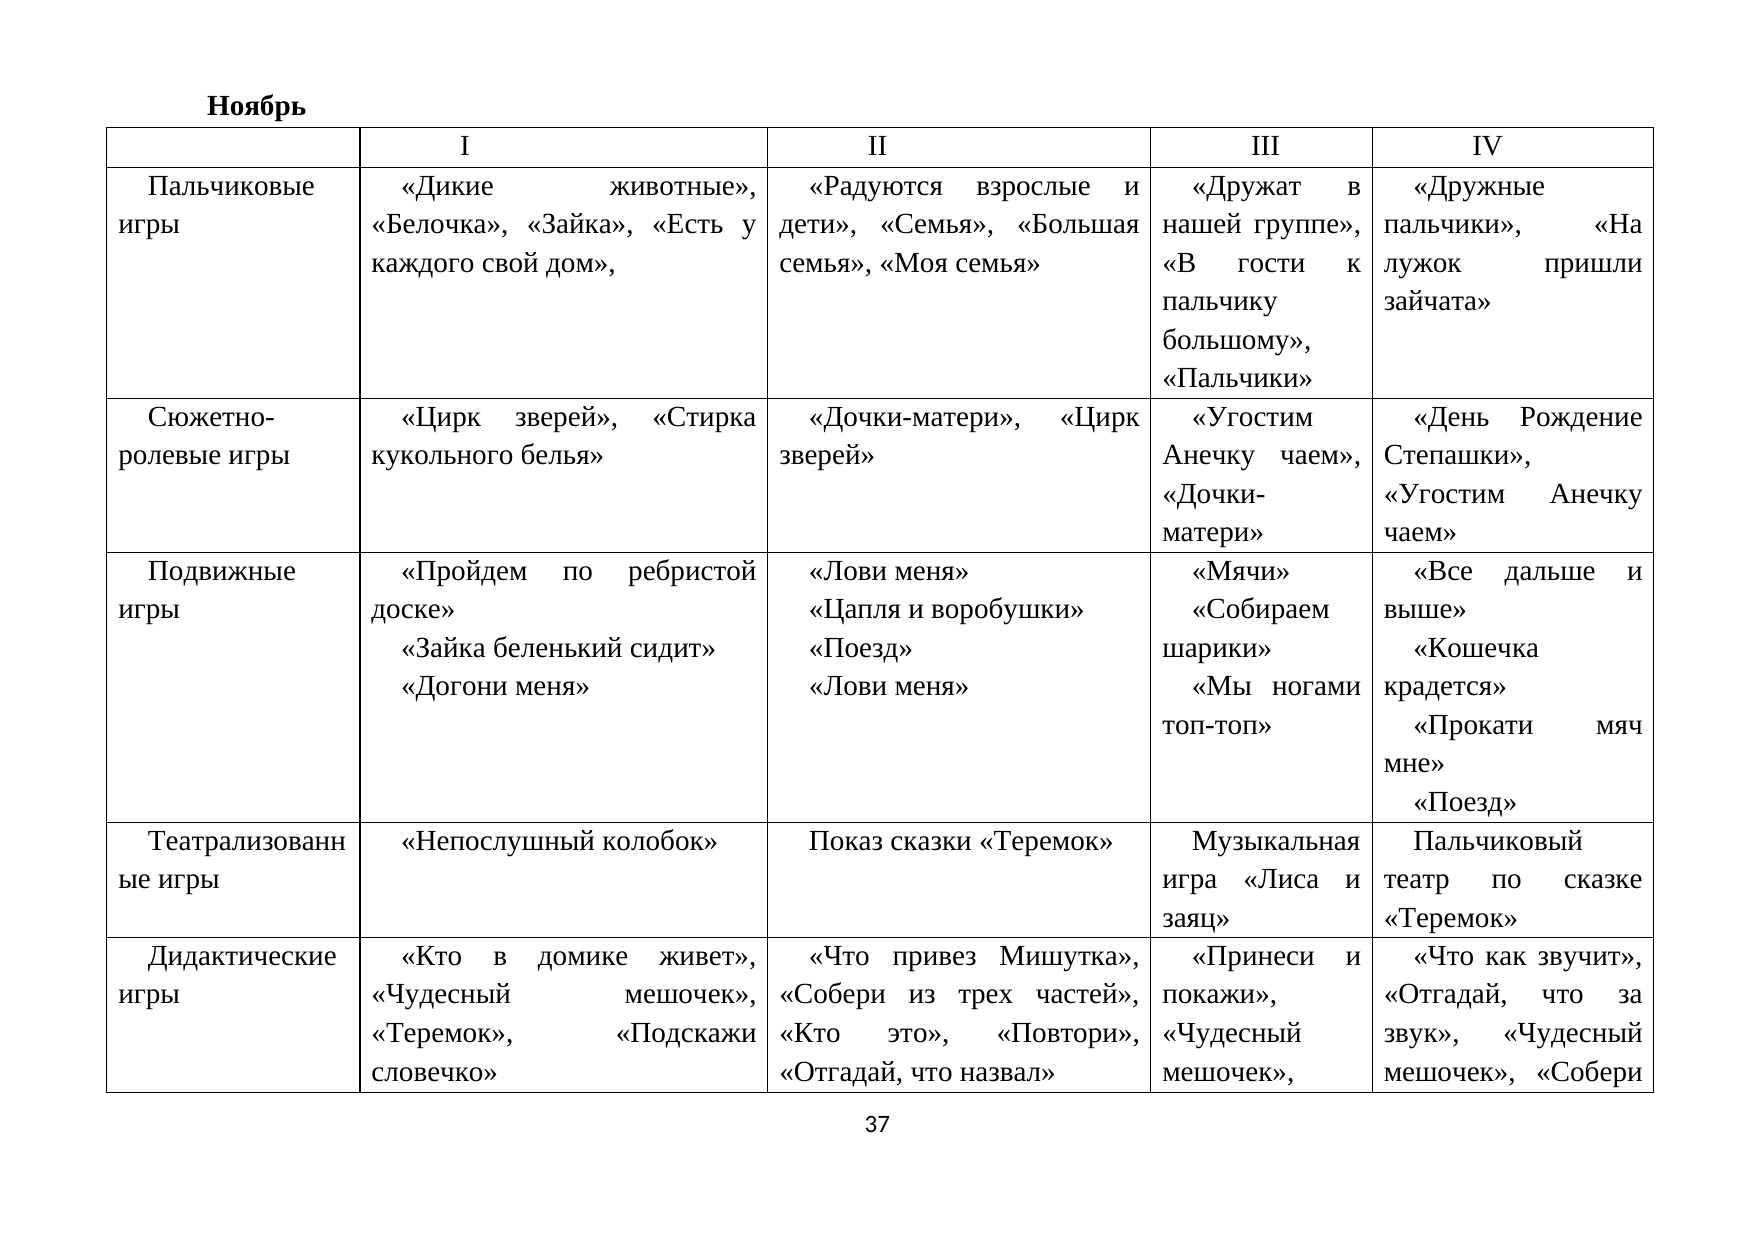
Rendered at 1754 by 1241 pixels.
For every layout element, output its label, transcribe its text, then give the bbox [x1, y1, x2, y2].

table_header III [1151, 128, 1372, 167]
table_cell Подвижные игры [107, 553, 359, 822]
table_cell «Цирк зверей», «Стирка кукольного белья» [361, 399, 767, 552]
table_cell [1151, 938, 1372, 1092]
table_header II [768, 128, 1150, 167]
table_cell «Дочки-матери», «Цирк зверей» [768, 399, 1150, 552]
table_cell «Дружат в нашей группе», «В гости к пальчику большому», «Пальчики» [1151, 168, 1372, 398]
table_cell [1373, 938, 1653, 1092]
table_cell «Дружные пальчики», «На лужок пришли зайчата» [1373, 168, 1653, 398]
table_cell Музыкальная игра «Лиса и заяц» [1151, 823, 1372, 937]
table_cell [768, 938, 1150, 1092]
table_header I [361, 128, 767, 167]
table_cell Дидактические игры [107, 938, 359, 1092]
table_cell «Дикие животные», «Белочка», «Зайка», «Есть у каждого свой дом», [361, 168, 767, 398]
table_cell «Лови меня» «Цапля и воробушки» «Поезд» «Лови меня» [768, 553, 1150, 822]
table_cell Пальчиковые игры [107, 168, 359, 398]
table_cell «Радуются взрослые и дети», «Семья», «Большая семья», «Моя семья» [768, 168, 1150, 398]
table_cell «Угостим Анечку чаем», «Дочки-матери» [1151, 399, 1372, 552]
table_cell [361, 938, 767, 1092]
text Ноябрь [118, 88, 1636, 122]
table_cell «Все дальше и выше» «Кошечка крадется» «Прокати мяч мне» «Поезд» [1373, 553, 1653, 822]
table_cell Показ сказки «Теремок» [768, 823, 1150, 937]
table_cell «Пройдем по ребристой доске» «Зайка беленький сидит» «Догони меня» [361, 553, 767, 822]
table_cell «Непослушный колобок» [361, 823, 767, 937]
table_cell «Мячи» «Собираем шарики» «Мы ногами топ-топ» [1151, 553, 1372, 822]
table_cell Пальчиковый театр по сказке «Теремок» [1373, 823, 1653, 937]
table_header IV [1373, 128, 1653, 167]
table_cell «День Рождение Степашки», «Угостим Анечку чаем» [1373, 399, 1653, 552]
table_cell Сюжетно-ролевые игры [107, 399, 359, 552]
table_header [107, 128, 359, 167]
table_cell Театрализованные игры [107, 823, 359, 937]
